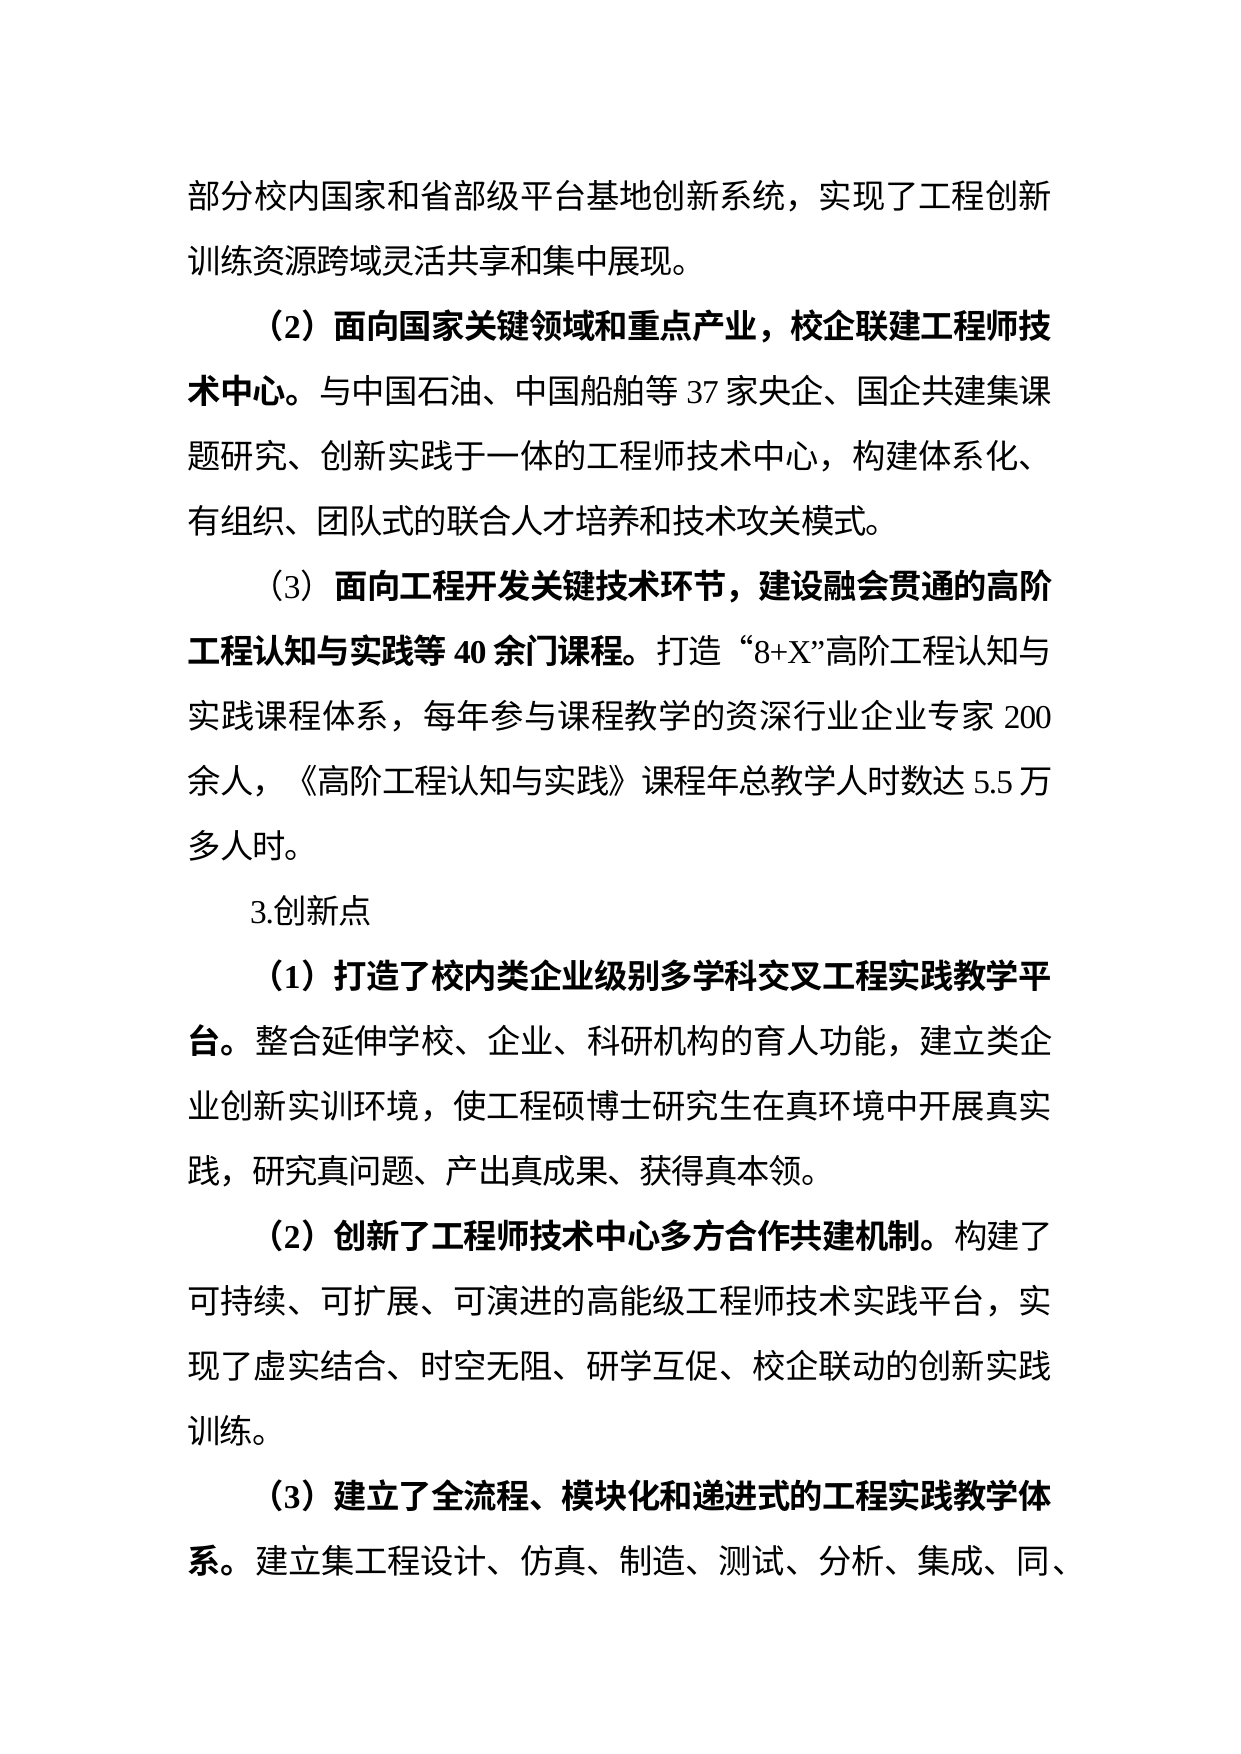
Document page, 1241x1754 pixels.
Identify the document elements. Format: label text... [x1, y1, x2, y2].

list （1）打造了校内类企业级别多学科交叉工程实践教学平台。整合延伸学校、企业、科研机构的育人功能，建立类企业创新实训环境，使工程硕博士研究生在真环境中开展真实践，研究真问题、产出真成果、获得真本领。 [187, 942, 1053, 1202]
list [187, 162, 1053, 292]
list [187, 1462, 1053, 1592]
list （3）面向工程开发关键技术环节，建设融会贯通的高阶工程认知与实践等40余门课程。打造“8+X”高阶工程认知与实践课程体系，每年参与课程教学的资深行业企业专家200余人，《高阶工程认知与实践》课程年总教学人时数达5.5万多人时。 [187, 552, 1053, 877]
list 3.创新点 [187, 877, 1053, 942]
list （2）创新了工程师技术中心多方合作共建机制。构建了可持续、可扩展、可演进的高能级工程师技术实践平台，实现了虚实结合、时空无阻、研学互促、校企联动的创新实践训练。 [187, 1202, 1053, 1462]
list （2）面向国家关键领域和重点产业，校企联建工程师技术中心。与中国石油、中国船舶等37家央企、国企共建集课题研究、创新实践于一体的工程师技术中心，构建体系化、有组织、团队式的联合人才培养和技术攻关模式。 [187, 292, 1053, 552]
